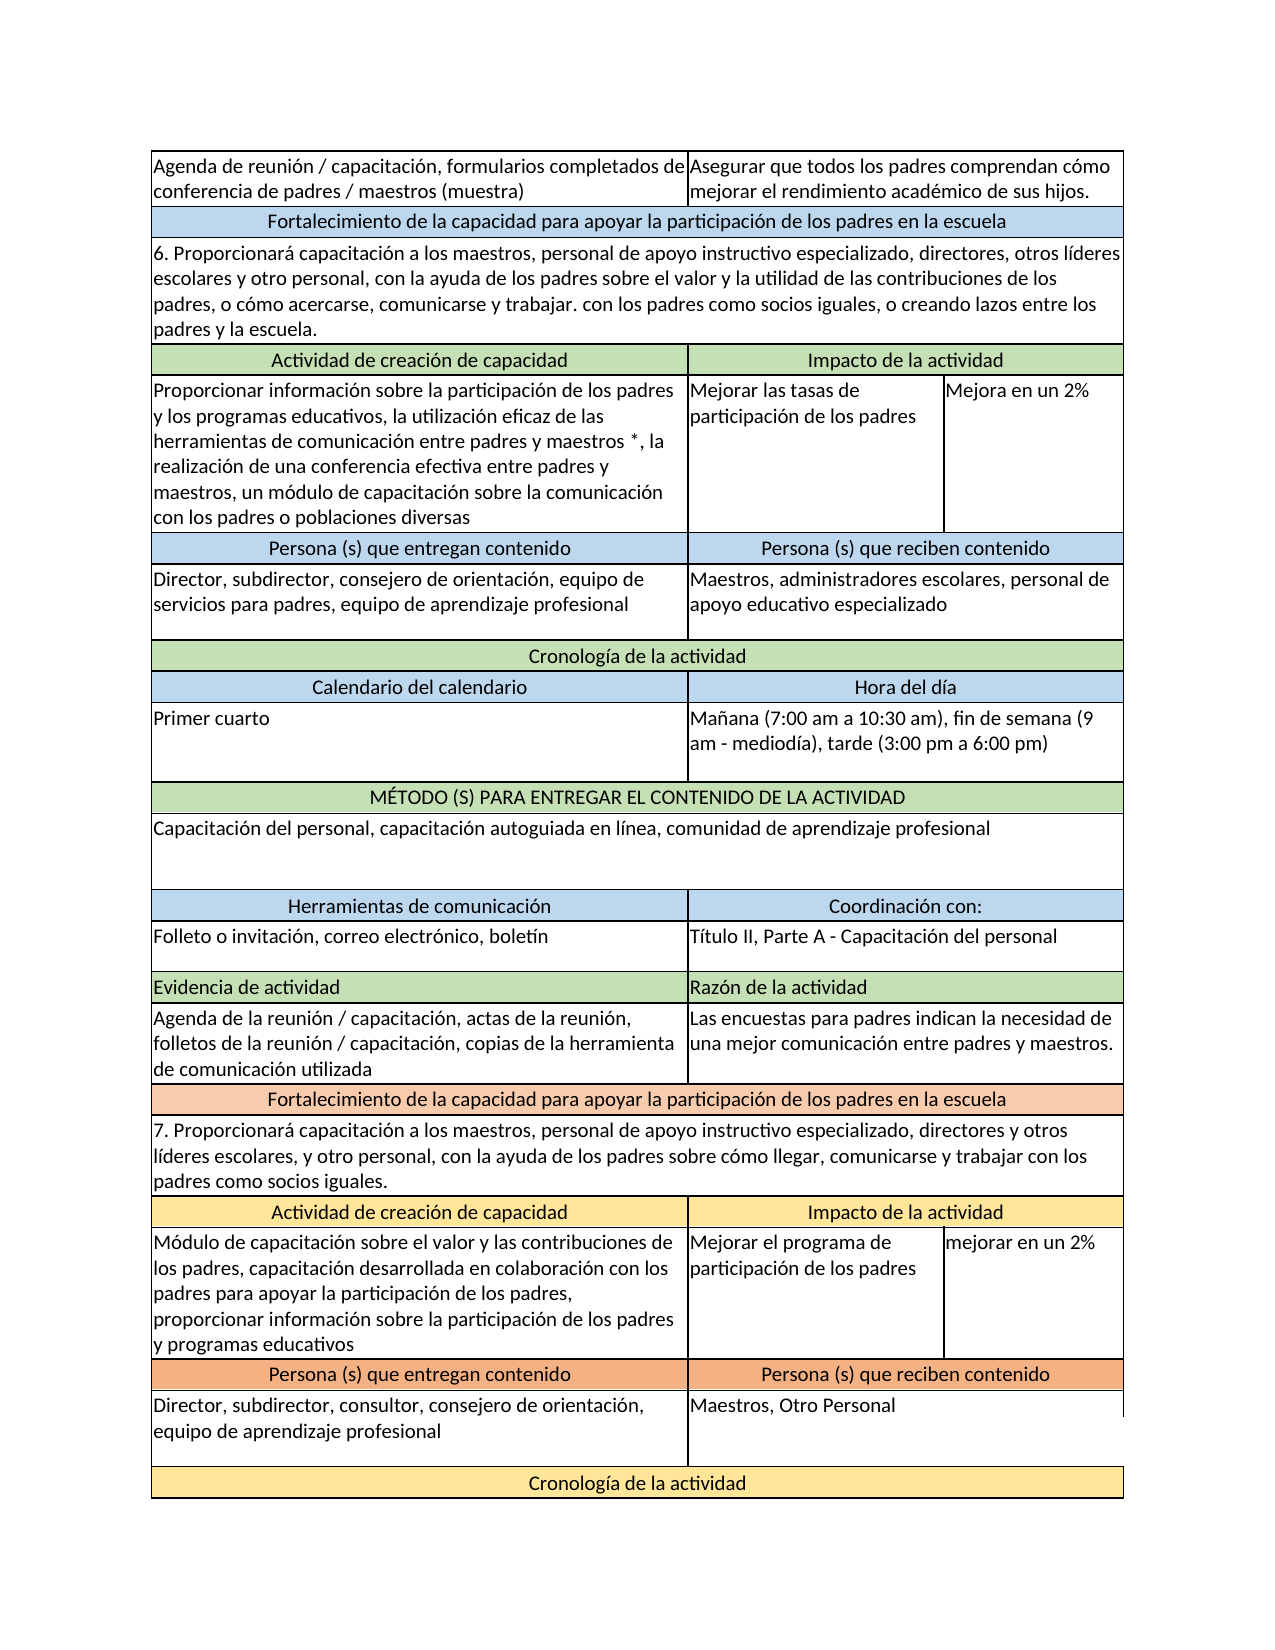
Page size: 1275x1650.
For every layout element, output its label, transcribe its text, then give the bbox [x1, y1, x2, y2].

table_cell Agenda de reunión / capacitación, formularios completados de conferencia de padres / maestros (muestra) [152, 152, 687, 206]
table_cell Impacto de la actividad [689, 345, 1123, 374]
table_cell Mejorar las tasas de participación de los padres [689, 376, 943, 532]
table_cell MÉTODO (S) PARA ENTREGAR EL CONTENIDO DE LA ACTIVIDAD [152, 783, 1123, 812]
table_cell Impacto de la actividad [689, 1197, 1123, 1226]
table_cell 6. Proporcionará capacitación a los maestros, personal de apoyo instructivo especializado, directores, otros líderes escolares y otro personal, con la ayuda de los padres sobre el valor y la utilidad de las contribuciones de los padres, o cómo acercarse, comunicarse y trabajar. con los padres como socios iguales, o creando lazos entre los padres y la escuela. [152, 238, 1123, 343]
table_cell Cronología de la actividad [152, 641, 1123, 670]
table_cell Director, subdirector, consultor, consejero de orientación, equipo de aprendizaje profesional [152, 1391, 687, 1466]
table_cell mejorar en un 2% [945, 1228, 1123, 1358]
table_cell Mejora en un 2% [945, 376, 1123, 532]
table_cell Actividad de creación de capacidad [152, 1197, 687, 1226]
table_cell Cronología de la actividad [152, 1467, 1123, 1497]
table_cell Actividad de creación de capacidad [152, 345, 687, 374]
table_cell Las encuestas para padres indican la necesidad de una mejor comunicación entre padres y maestros. [689, 1004, 1123, 1083]
table_cell Proporcionar información sobre la participación de los padres y los programas educativos, la utilización eficaz de las herramientas de comunicación entre padres y maestros *, la realización de una conferencia efectiva entre padres y maestros, un módulo de capacitación sobre la comunicación con los padres o poblaciones diversas [152, 376, 687, 532]
table_cell Mejorar el programa de participación de los padres [689, 1228, 943, 1358]
table_cell Calendario del calendario [152, 672, 687, 702]
table_cell Razón de la actividad [689, 972, 1123, 1002]
table_cell Coordinación con: [689, 890, 1123, 920]
table_cell Director, subdirector, consejero de orientación, equipo de servicios para padres, equipo de aprendizaje profesional [152, 565, 687, 639]
table_cell Hora del día [689, 672, 1123, 702]
table_cell Capacitación del personal, capacitación autoguiada en línea, comunidad de aprendizaje profesional [152, 814, 1123, 889]
table_cell Fortalecimiento de la capacidad para apoyar la participación de los padres en la escuela [152, 1085, 1123, 1114]
table_cell Evidencia de actividad [152, 972, 687, 1002]
table_cell Herramientas de comunicación [152, 890, 687, 920]
table_cell Agenda de la reunión / capacitación, actas de la reunión, folletos de la reunión / capacitación, copias de la herramienta de comunicación utilizada [152, 1004, 687, 1083]
table_cell Módulo de capacitación sobre el valor y las contribuciones de los padres, capacitación desarrollada en colaboración con los padres para apoyar la participación de los padres, proporcionar información sobre la participación de los padres y programas educativos [152, 1228, 687, 1358]
table_cell Persona (s) que entregan contenido [152, 533, 687, 563]
table_cell Título II, Parte A - Capacitación del personal [689, 922, 1123, 971]
table_cell Persona (s) que entregan contenido [152, 1360, 687, 1389]
table_cell 7. Proporcionará capacitación a los maestros, personal de apoyo instructivo especializado, directores y otros líderes escolares, y otro personal, con la ayuda de los padres sobre cómo llegar, comunicarse y trabajar con los padres como socios iguales. [152, 1116, 1123, 1195]
table_cell Primer cuarto [152, 703, 687, 781]
table_cell Persona (s) que reciben contenido [689, 1360, 1123, 1389]
table_cell Mañana (7:00 am a 10:30 am), fin de semana (9 am - mediodía), tarde (3:00 pm a 6:00 pm) [689, 703, 1123, 781]
table_cell Fortalecimiento de la capacidad para apoyar la participación de los padres en la escuela [152, 207, 1123, 237]
table_cell Maestros, Otro Personal [689, 1391, 1123, 1466]
table_cell Folleto o invitación, correo electrónico, boletín [152, 922, 687, 971]
table_cell Persona (s) que reciben contenido [689, 533, 1123, 563]
table_cell Maestros, administradores escolares, personal de apoyo educativo especializado [689, 565, 1123, 639]
table_cell Asegurar que todos los padres comprendan cómo mejorar el rendimiento académico de sus hijos. [689, 152, 1123, 206]
